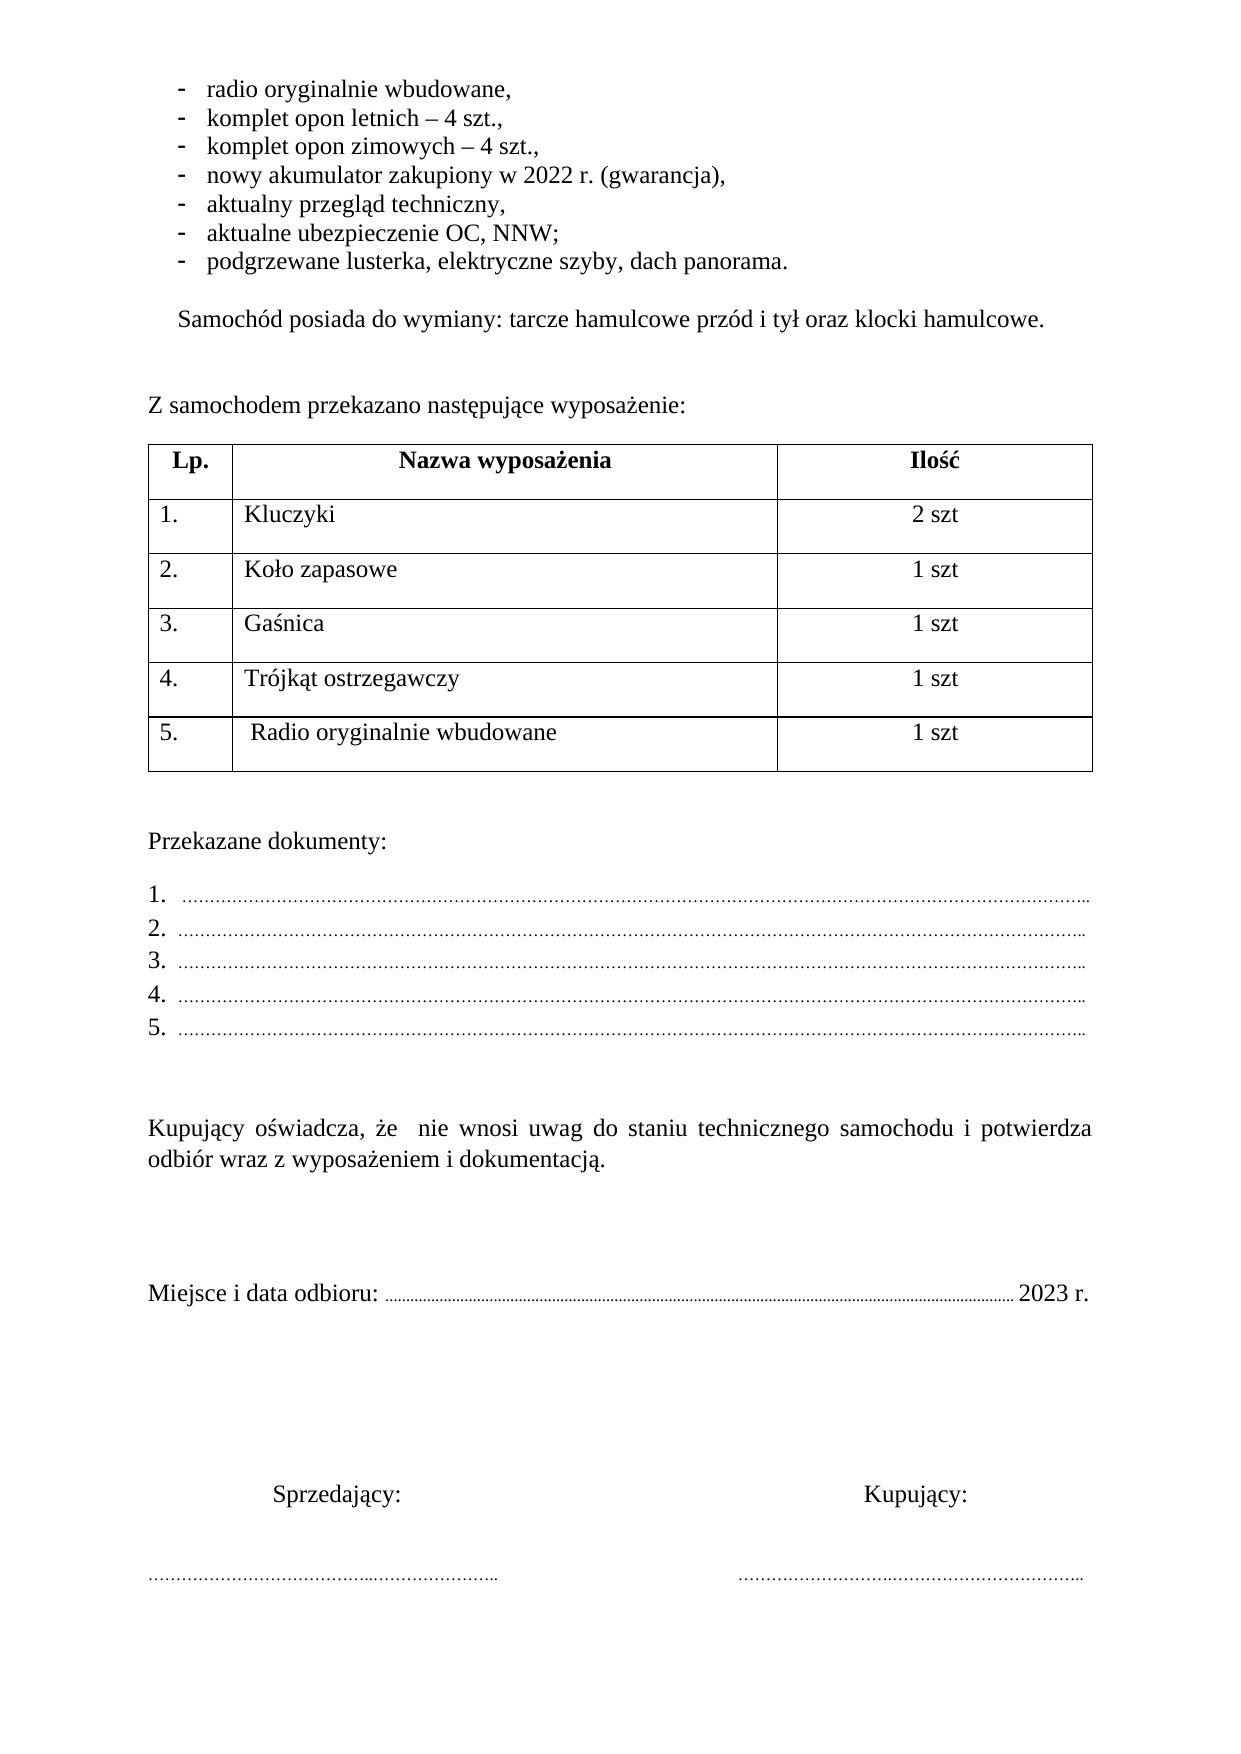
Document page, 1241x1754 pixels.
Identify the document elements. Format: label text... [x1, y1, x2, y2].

list ……………………………………………………………………………………………………………………………………………….. [148, 979, 1093, 1007]
table_cell Gaśnica [233, 609, 777, 662]
table_cell Kluczyki [233, 500, 777, 553]
table_cell 5. [149, 718, 232, 771]
table_header Ilość [778, 445, 1092, 498]
list ……………………………………………………………………………………………………………………………………………….. [148, 879, 1093, 908]
table_cell 4. [149, 663, 232, 716]
table_cell Koło zapasowe [233, 554, 777, 607]
table_cell 1 szt [778, 554, 1092, 607]
table_cell 1 szt [778, 663, 1092, 716]
list radio oryginalnie wbudowane, [177, 74, 1093, 103]
list nowy akumulator zakupiony w 2022 r. (gwarancja), [177, 160, 1093, 189]
table_cell 1. [149, 500, 232, 553]
table_cell Radio oryginalnie wbudowane [233, 718, 777, 771]
list aktualny przegląd techniczny, [177, 189, 1093, 218]
table_cell 1 szt [778, 718, 1092, 771]
text Kupujący oświadcza, że nie wnosi uwag do staniu technicznego samochodu i potwierdza odbiór wraz z wyposażeniem i dokumentacją. [148, 1113, 1093, 1173]
text …………………………………..………………….. ……………………….…………………………….. [148, 1565, 1093, 1584]
table_cell Trójkąt ostrzegawczy [233, 663, 777, 716]
table_cell 3. [149, 609, 232, 662]
list ……………………………………………………………………………………………………………………………………………….. [148, 946, 1093, 974]
text Z samochodem przekazano następujące wyposażenie: [148, 390, 1093, 419]
list aktualne ubezpieczenie OC, NNW; [177, 218, 1093, 246]
list ……………………………………………………………………………………………………………………………………………….. [148, 913, 1093, 941]
table_cell 2 szt [778, 500, 1092, 553]
text Przekazane dokumenty: [148, 826, 1093, 854]
list komplet opon zimowych – 4 szt., [177, 131, 1093, 160]
text Sprzedający: Kupujący: [148, 1479, 1093, 1507]
list ……………………………………………………………………………………………………………………………………………….. [148, 1012, 1093, 1040]
table_header Nazwa wyposażenia [233, 445, 777, 498]
table_header Lp. [149, 445, 232, 498]
table_cell 2. [149, 554, 232, 607]
table_cell 1 szt [778, 609, 1092, 662]
text Miejsce i data odbioru: ....................................................................................................................................................... 2023 r. [148, 1278, 1093, 1335]
text Samochód posiada do wymiany: tarcze hamulcowe przód i tył oraz klocki hamulcowe. [177, 304, 1093, 333]
list podgrzewane lusterka, elektryczne szyby, dach panorama. [177, 246, 1093, 275]
list komplet opon letnich – 4 szt., [177, 103, 1093, 131]
